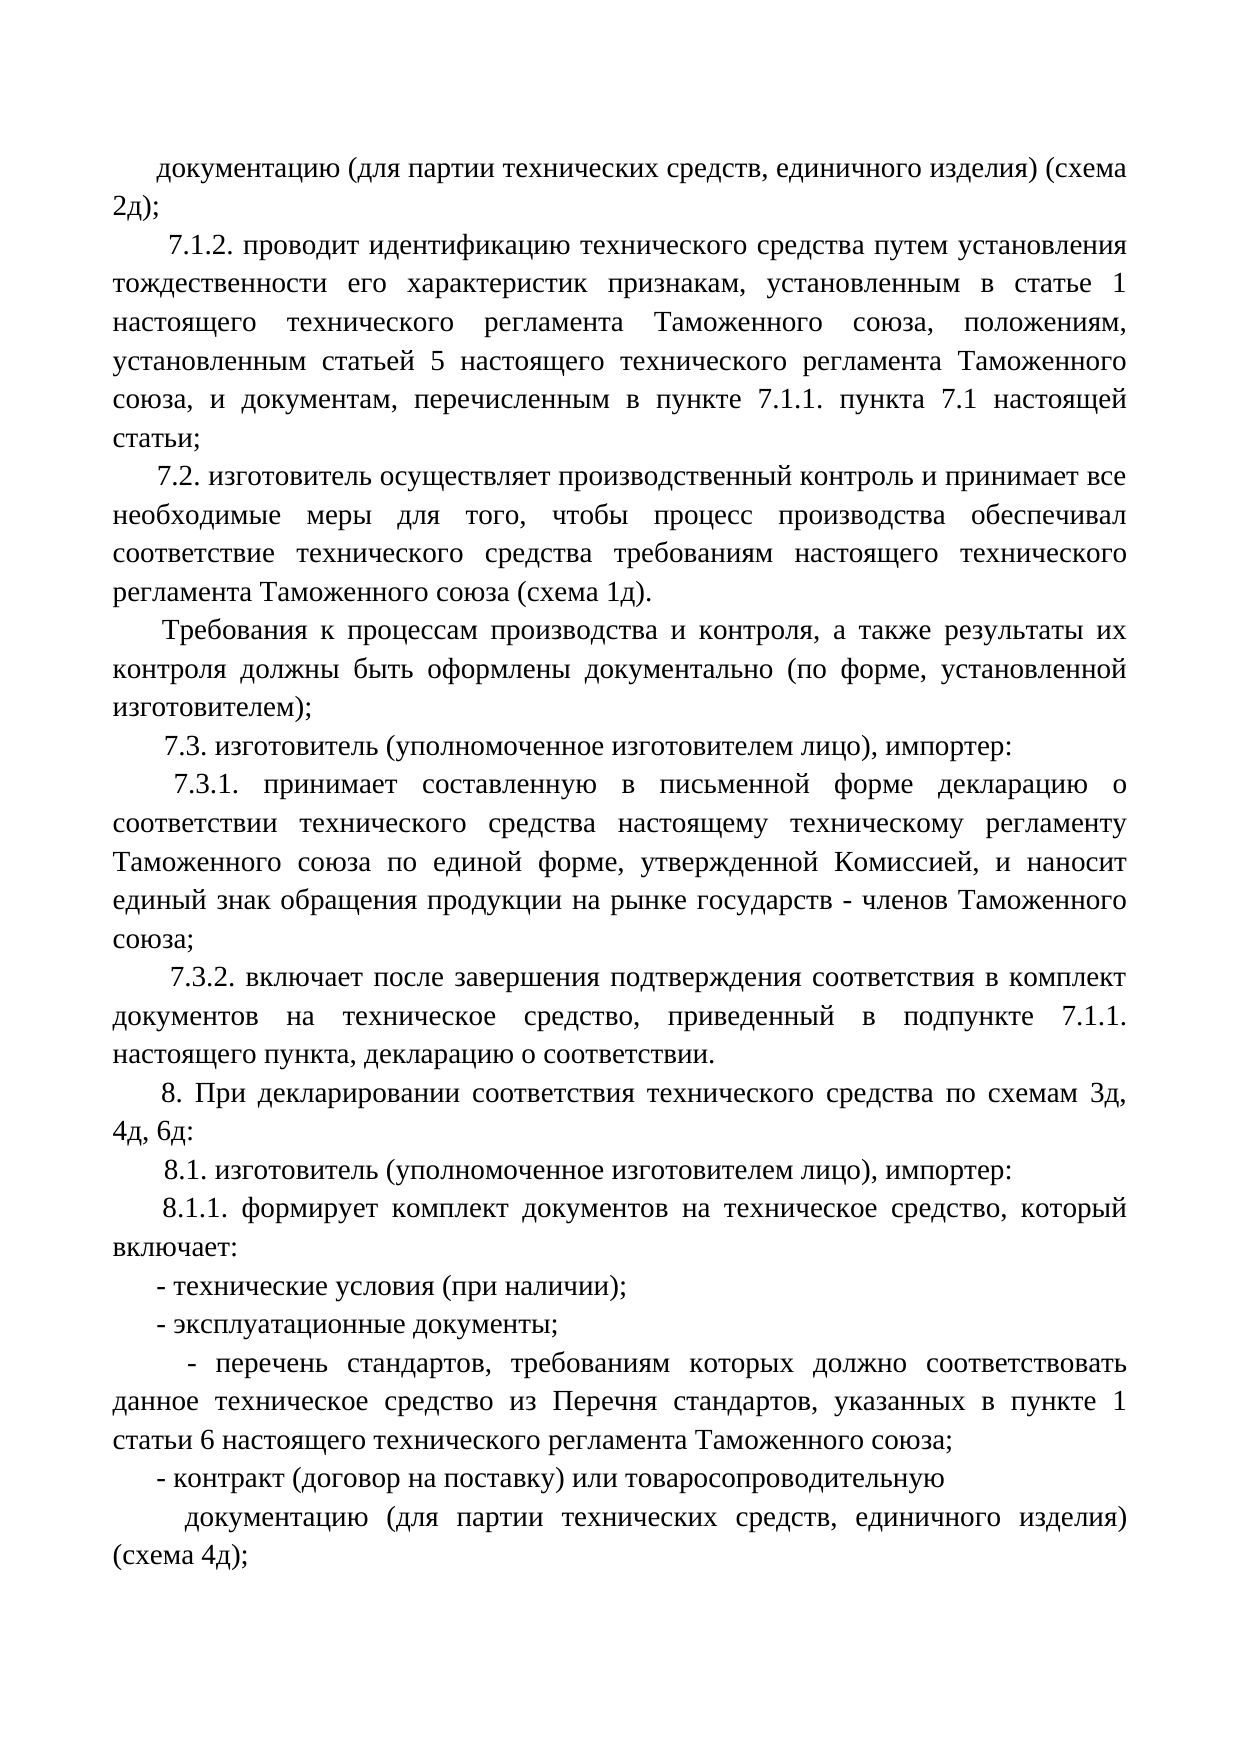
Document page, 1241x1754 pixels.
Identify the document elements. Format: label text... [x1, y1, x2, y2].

text 7.2. изготовитель осуществляет производственный контроль и принимает все необходимые меры для того, чтобы процесс производства обеспечивал соответствие технического средства требованиям настоящего технического регламента Таможенного союза (схема 1д). [112, 458, 1128, 607]
text - эксплуатационные документы; [112, 1306, 1128, 1340]
text 7.3.2. включает после завершения подтверждения соответствия в комплект документов на техническое средство, приведенный в подпункте 7.1.1. настоящего пункта, декларацию о соответствии. [112, 959, 1128, 1070]
text 8. При декларировании соответствия технического средства по схемам 3д, 4д, 6д: [112, 1075, 1128, 1147]
text - перечень стандартов, требованиям которых должно соответствовать данное техническое средство из Перечня стандартов, указанных в пункте 1 статьи 6 настоящего технического регламента Таможенного союза; [112, 1345, 1128, 1455]
text Требования к процессам производства и контроля, а также результаты их контроля должны быть оформлены документально (по форме, установленной изготовителем); [112, 612, 1128, 723]
text 8.1.1. формирует комплект документов на техническое средство, который включает: [112, 1191, 1128, 1263]
text документацию (для партии технических средств, единичного изделия) (схема 2д); [112, 150, 1128, 222]
text 7.3.1. принимает составленную в письменной форме декларацию о соответствии технического средства настоящему техническому регламенту Таможенного союза по единой форме, утвержденной Комиссией, и наносит единый знак обращения продукции на рынке государств - членов Таможенного союза; [112, 767, 1128, 954]
text документацию (для партии технических средств, единичного изделия) (схема 4д); [112, 1499, 1128, 1571]
text - технические условия (при наличии); [112, 1268, 1128, 1301]
text 7.1.2. проводит идентификацию технического средства путем установления тождественности его характеристик признакам, установленным в статье 1 настоящего технического регламента Таможенного союза, положениям, установленным статьей 5 настоящего технического регламента Таможенного союза, и документам, перечисленным в пункте 7.1.1. пункта 7.1 настоящей статьи; [112, 227, 1128, 453]
text - контракт (договор на поставку) или товаросопроводительную [112, 1460, 1128, 1494]
text 7.3. изготовитель (уполномоченное изготовителем лицо), импортер: [112, 728, 1128, 762]
text 8.1. изготовитель (уполномоченное изготовителем лицо), импортер: [112, 1152, 1128, 1186]
